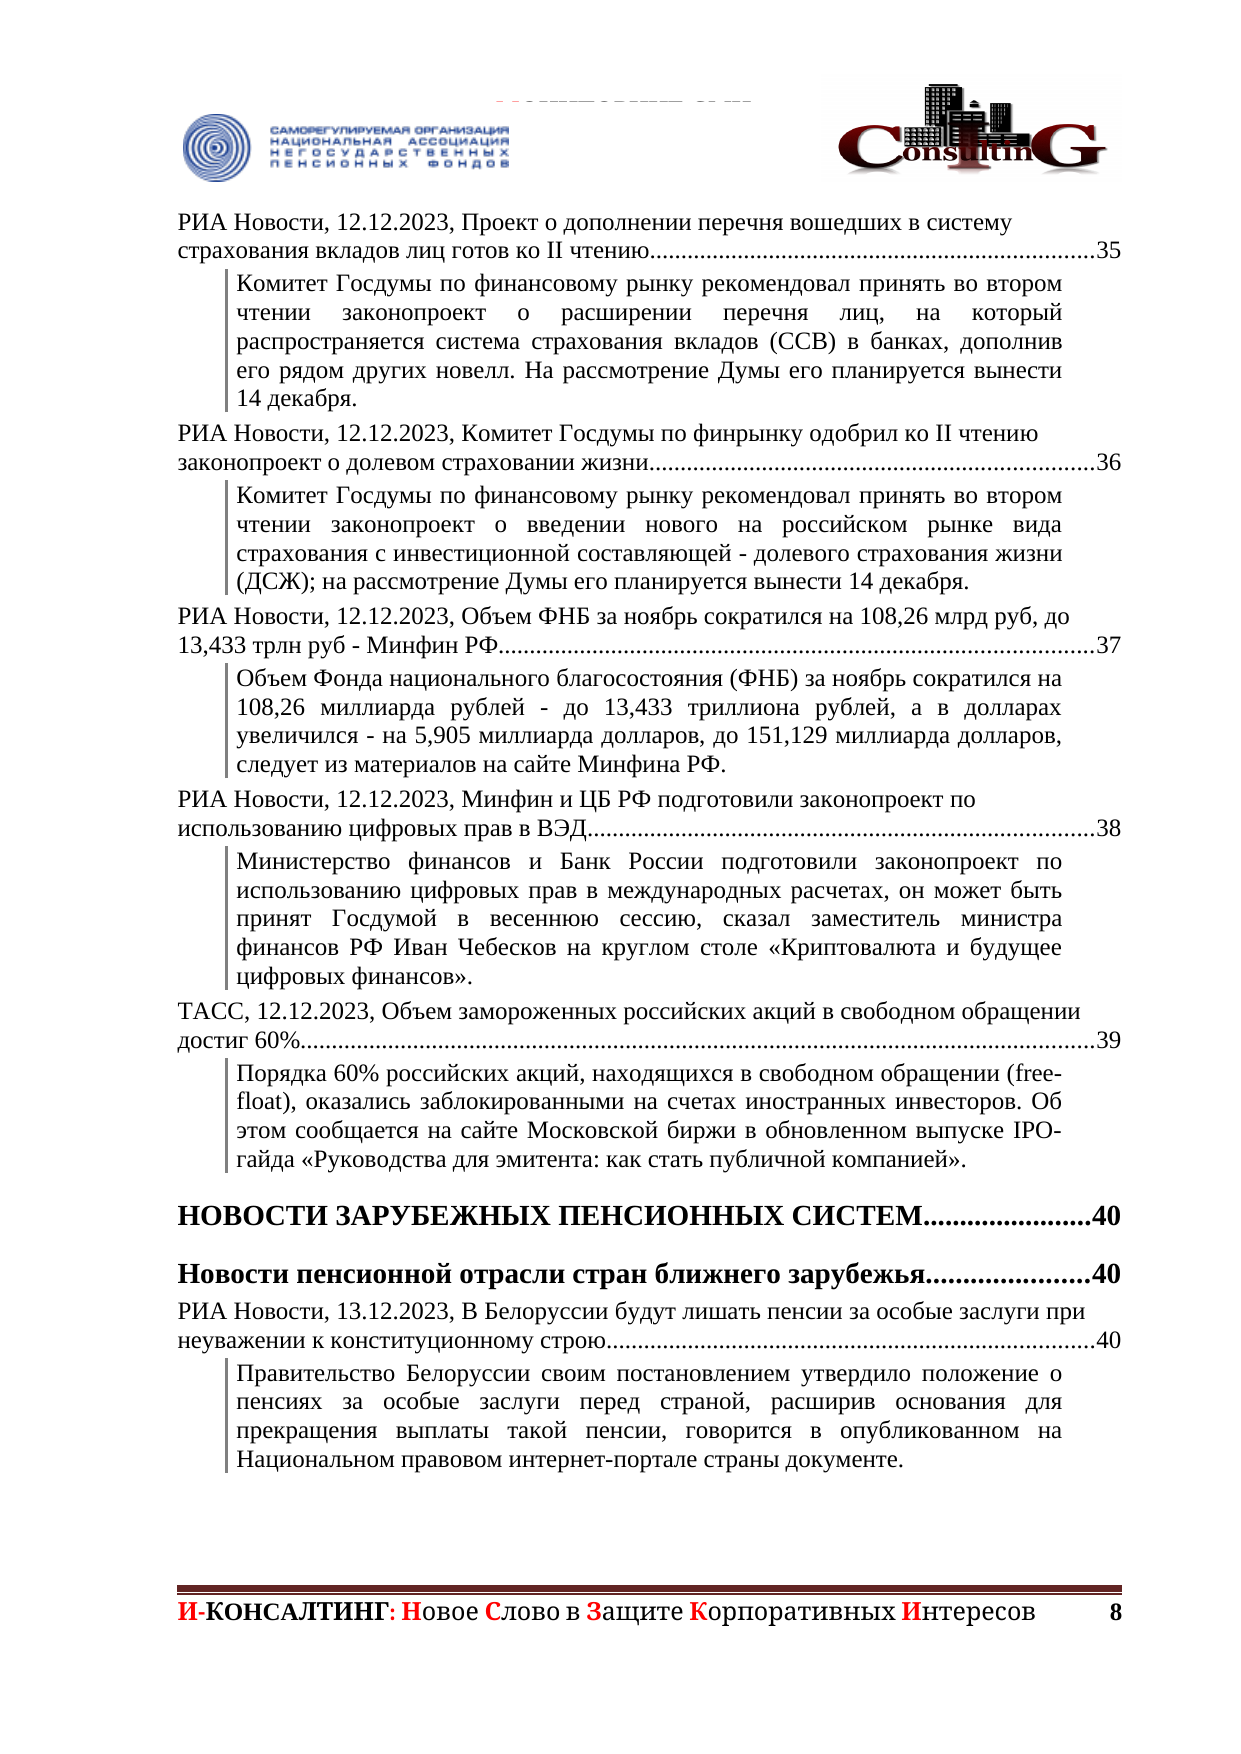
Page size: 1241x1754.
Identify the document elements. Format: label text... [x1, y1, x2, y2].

text РИА Новости, 12.12.2023, Проект о дополнении перечня вошедших в систему страхования вкладов лиц готов ко II чтению 35 [177, 207, 1122, 264]
text Правительство Белоруссии своим постановлением утвердило положение о пенсиях за особые заслуги перед страной, расширив основания для прекращения выплаты такой пенсии, говорится в опубликованном на Национальном правовом интернет-портале страны документе. 40 [228, 1358, 1063, 1473]
text Комитет Госдумы по финансовому рынку рекомендовал принять во втором чтении законопроект о введении нового на российском рынке вида страхования с инвестиционной составляющей - долевого страхования жизни (ДСЖ); на рассмотрение Думы его планируется вынести 14 декабря. 36 [228, 480, 1063, 595]
text РИА Новости, 12.12.2023, Объем ФНБ за ноябрь сократился на 108,26 млрд руб, до 13,433 трлн руб - Минфин РФ 37 [177, 601, 1122, 659]
text Новости пенсионной отрасли стран ближнего зарубежья 40 [177, 1256, 1122, 1290]
text РИА Новости, 12.12.2023, Минфин и ЦБ РФ подготовили законопроект по использованию цифровых прав в ВЭД 38 [177, 784, 1122, 842]
picture [183, 114, 509, 182]
text РИА Новости, 13.12.2023, В Белоруссии будут лишать пенсии за особые заслуги при неуважении к конституционному строю 40 [177, 1296, 1122, 1353]
text ТАСС, 12.12.2023, Объем замороженных российских акций в свободном обращении достиг 60% 39 [177, 996, 1122, 1053]
text Порядка 60% российских акций, находящихся в свободном обращении (free-float), оказались заблокированными на счетах иностранных инвесторов. Об этом сообщается на сайте Московской биржи в обновленном выпуске IPO-гайда «Руководства для эмитента: как стать публичной компанией». 39 [228, 1058, 1063, 1173]
text НОВОСТИ ЗАРУБЕЖНЫХ ПЕНСИОННЫХ СИСТЕМ 40 [177, 1198, 1122, 1231]
picture [821, 73, 1122, 182]
text Объем Фонда национального благосостояния (ФНБ) за ноябрь сократился на 108,26 миллиарда рублей - до 13,433 триллиона рублей, а в долларах увеличился - на 5,905 миллиарда долларов, до 151,129 миллиарда долларов, следует из материалов на сайте Минфина РФ. 37 [228, 663, 1063, 778]
text Комитет Госдумы по финансовому рынку рекомендовал принять во втором чтении законопроект о расширении перечня лиц, на который распространяется система страхования вкладов (ССВ) в банках, дополнив его рядом других новелл. На рассмотрение Думы его планируется вынести 14 декабря. 35 [225, 268, 1063, 412]
text РИА Новости, 12.12.2023, Комитет Госдумы по финрынку одобрил ко II чтению законопроект о долевом страховании жизни 36 [177, 418, 1122, 476]
text Министерство финансов и Банк России подготовили законопроект по использованию цифровых прав в международных расчетах, он может быть принят Госдумой в весеннюю сессию, сказал заместитель министра финансов РФ Иван Чебесков на круглом столе «Криптовалюта и будущее цифровых финансов». 38 [228, 846, 1063, 990]
